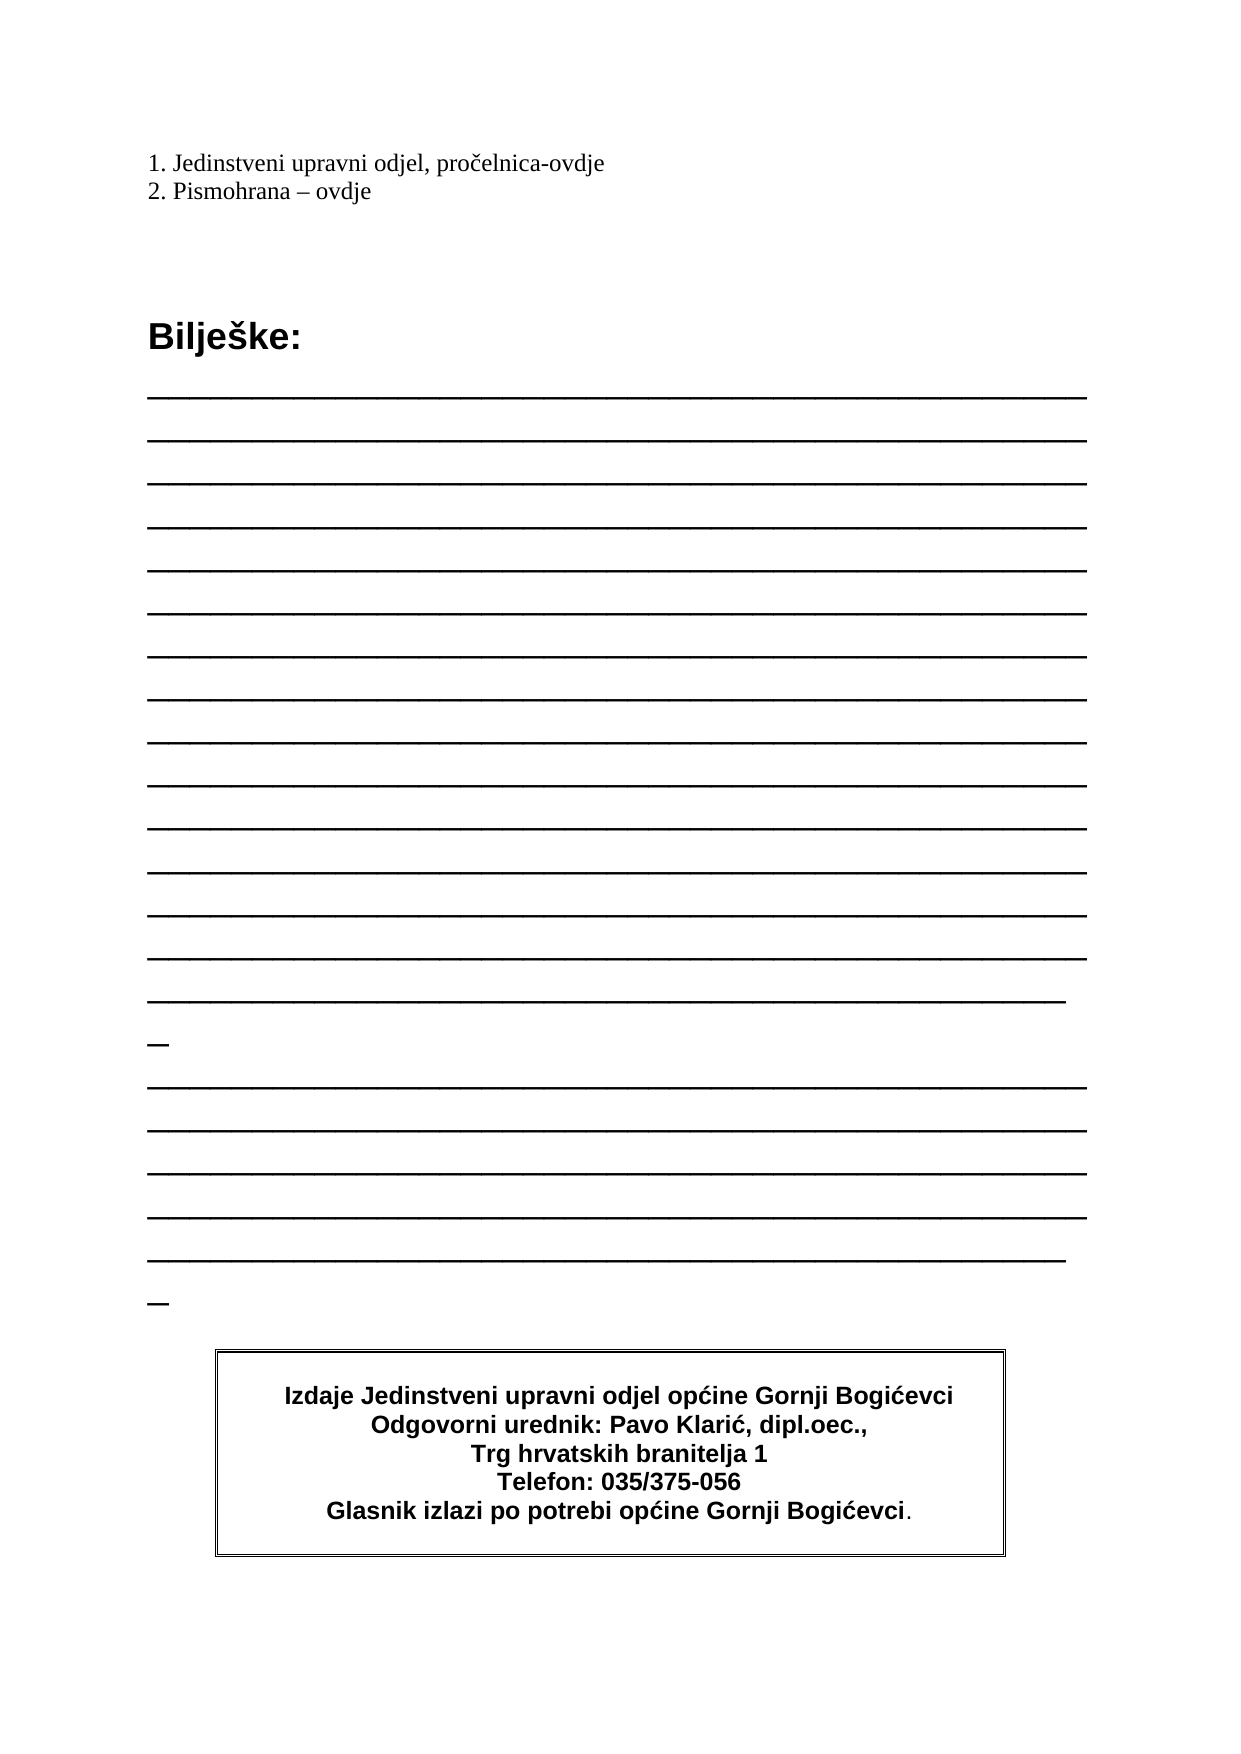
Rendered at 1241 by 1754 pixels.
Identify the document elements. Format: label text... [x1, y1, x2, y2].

text 1. Jedinstveni upravni odjel, pročelnica-ovdje [148, 148, 1093, 176]
text 2. Pismohrana – ovdje [148, 176, 1093, 205]
text _________________________________________________________________________________________________________________________________________________________________________________________________________________________________ [148, 1047, 1093, 1306]
text Bilješke: [148, 314, 1093, 357]
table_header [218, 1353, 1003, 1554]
text ___________________________________________________________________________________________________________________________________________________________________________________________________________________________________________________________________________________________________________________________________________________________________________________________________________________________________________________________________________________________________________________________________________________________________________________________________________________________________________________________________________________________________ [148, 357, 1093, 1047]
